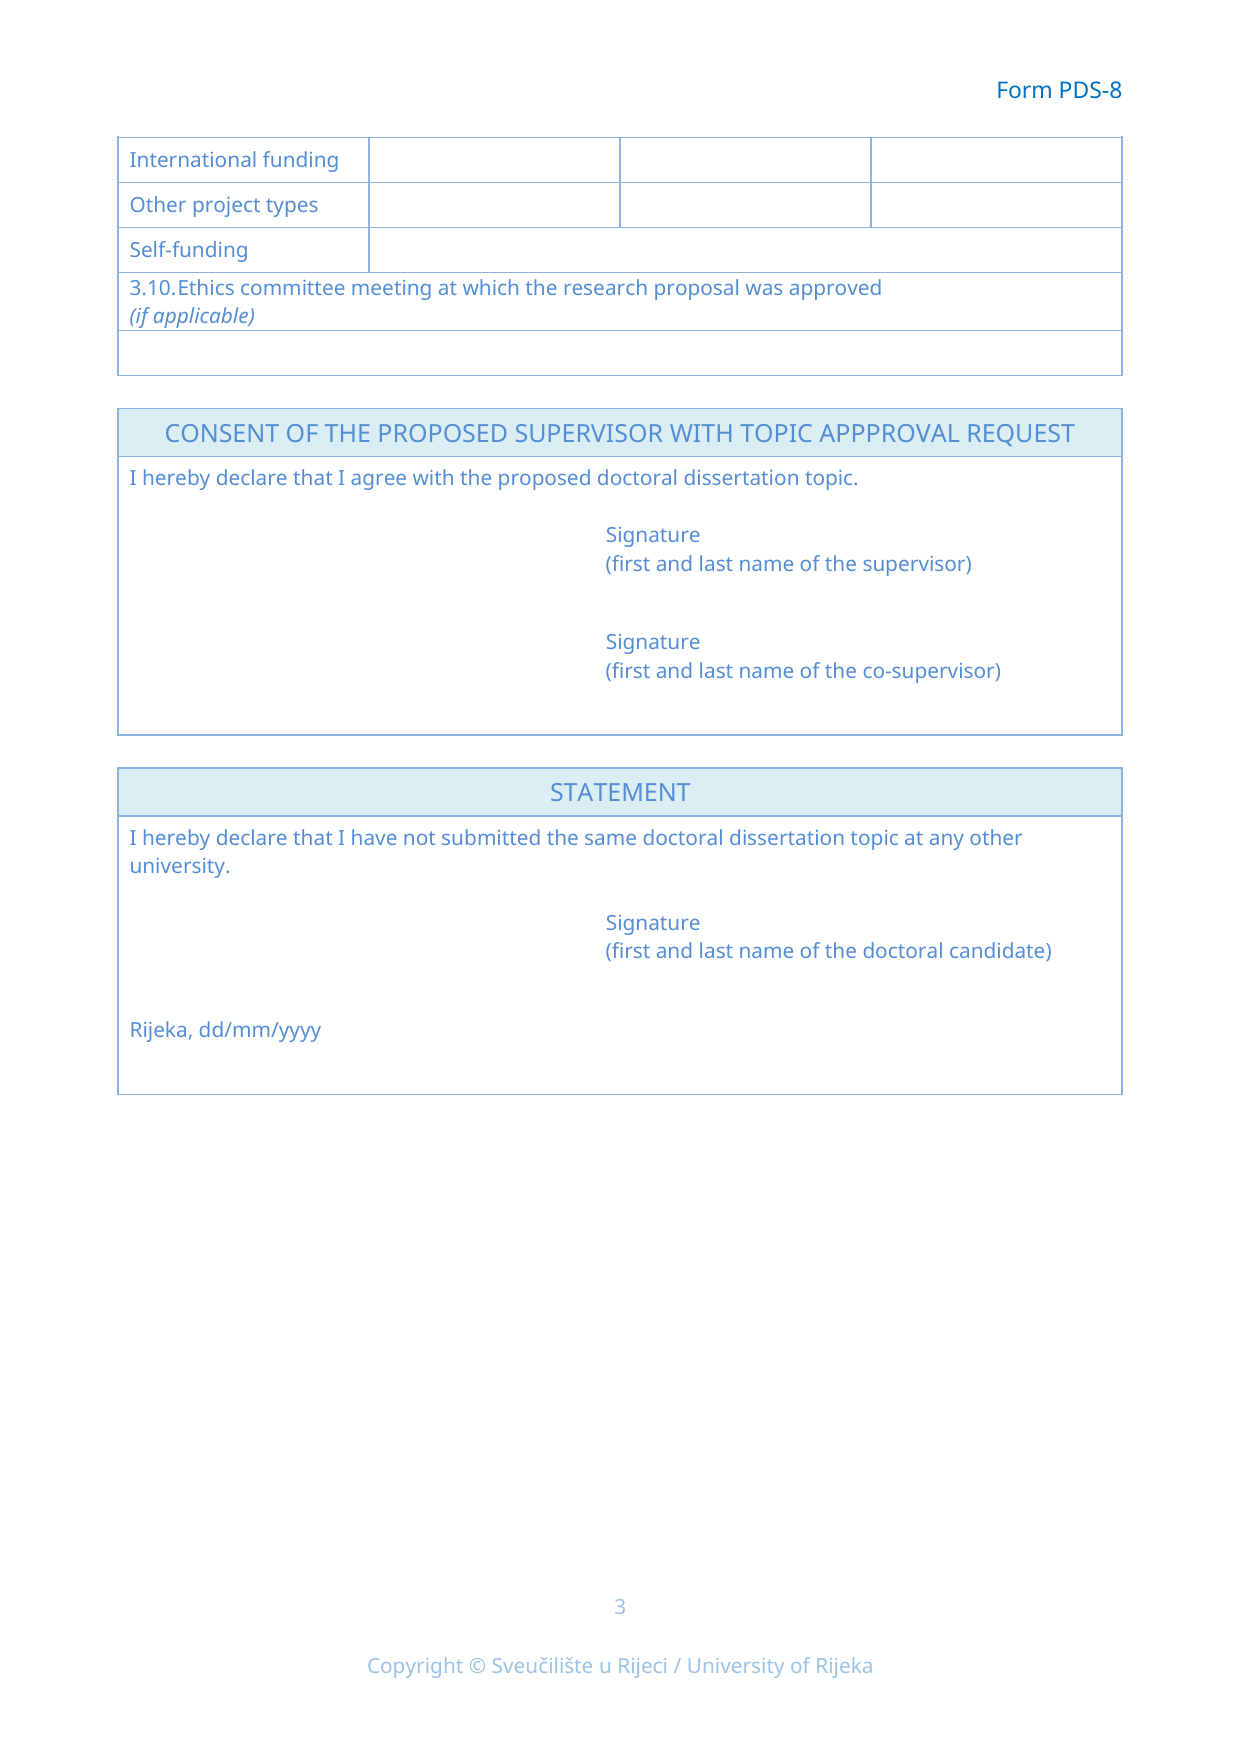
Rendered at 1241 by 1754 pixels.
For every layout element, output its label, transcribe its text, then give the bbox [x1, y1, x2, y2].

table_cell Ethics committee meeting at which the research proposal was approved (if applicable) [119, 273, 1121, 330]
table_cell [621, 138, 870, 181]
table_cell International funding [119, 138, 368, 181]
table_cell [872, 138, 1121, 181]
table_header STATEMENT [119, 769, 1121, 815]
table_cell [370, 183, 619, 226]
table_cell [370, 228, 1121, 271]
table_cell [370, 138, 619, 181]
table_cell [872, 183, 1121, 226]
table_cell I hereby declare that I agree with the proposed doctoral dissertation topic. Signature (first and last name of the supervisor) Signature (first and last name of the co-supervisor) [119, 457, 1121, 734]
table_header CONSENT OF THE PROPOSED SUPERVISOR WITH TOPIC APPPROVAL REQUEST [119, 409, 1121, 456]
table_cell [119, 331, 1121, 375]
table_cell [621, 183, 870, 226]
table_cell I hereby declare that I have not submitted the same doctoral dissertation topic at any other university. Signature (first and last name of the doctoral candidate) Rijeka, dd/mm/yyyy [119, 817, 1121, 1093]
table_cell Self-funding [119, 228, 368, 271]
table_cell Other project types [119, 183, 368, 226]
